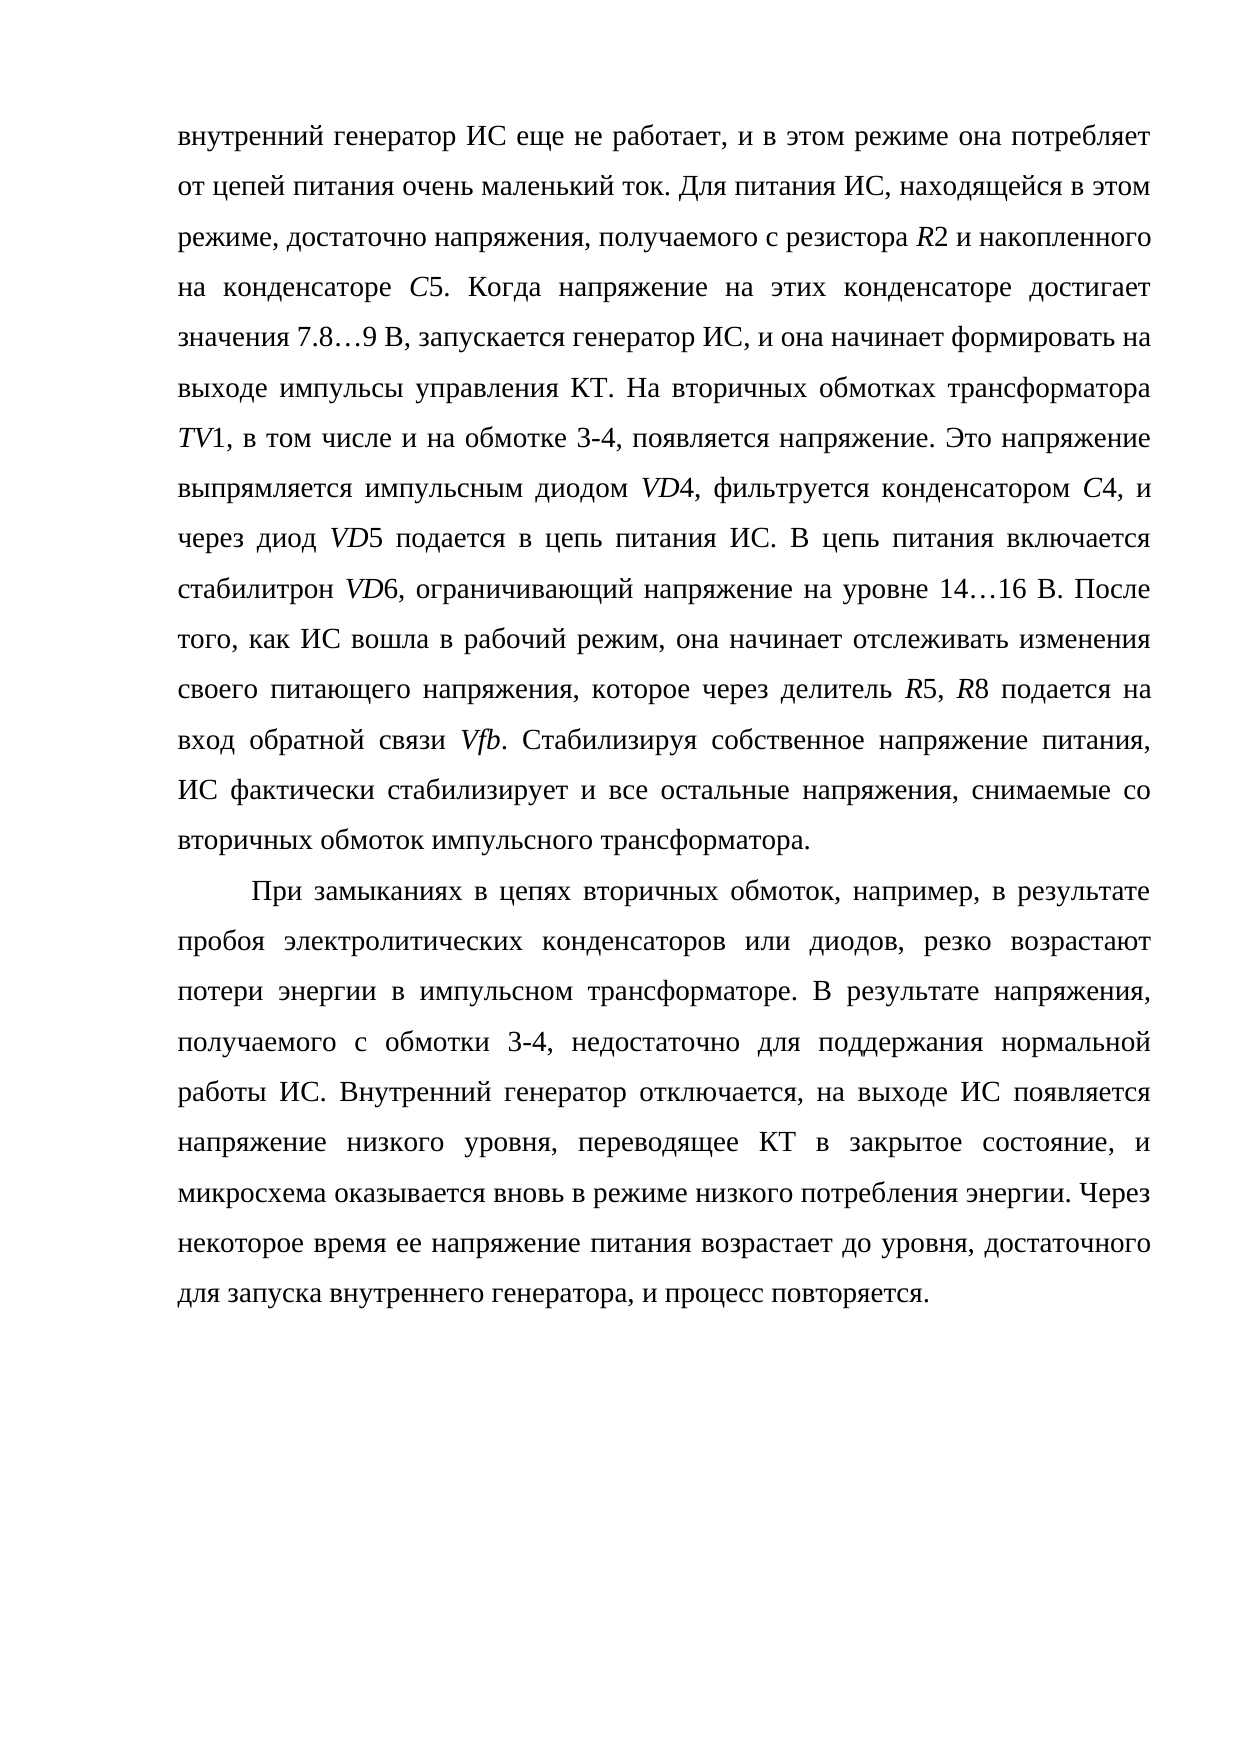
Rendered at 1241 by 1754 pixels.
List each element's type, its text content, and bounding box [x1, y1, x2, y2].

text При замыканиях в цепях вторичных обмоток, например, в результате пробоя электролитических конденсаторов или диодов, резко возрастают потери энергии в импульсном трансформаторе. В результате напряжения, получаемого с обмотки 3-4, недостаточно для поддержания нормальной работы ИС. Внутренний генератор отключается, на выходе ИС появляется напряжение низкого уровня, переводящее КТ в закрытое состояние, и микросхема оказывается вновь в режиме низкого потребления энергии. Через некоторое время ее напряжение питания возрастает до уровня, достаточного для запуска внутреннего генератора, и процесс повторяется. [177, 873, 1152, 1309]
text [177, 118, 1152, 856]
